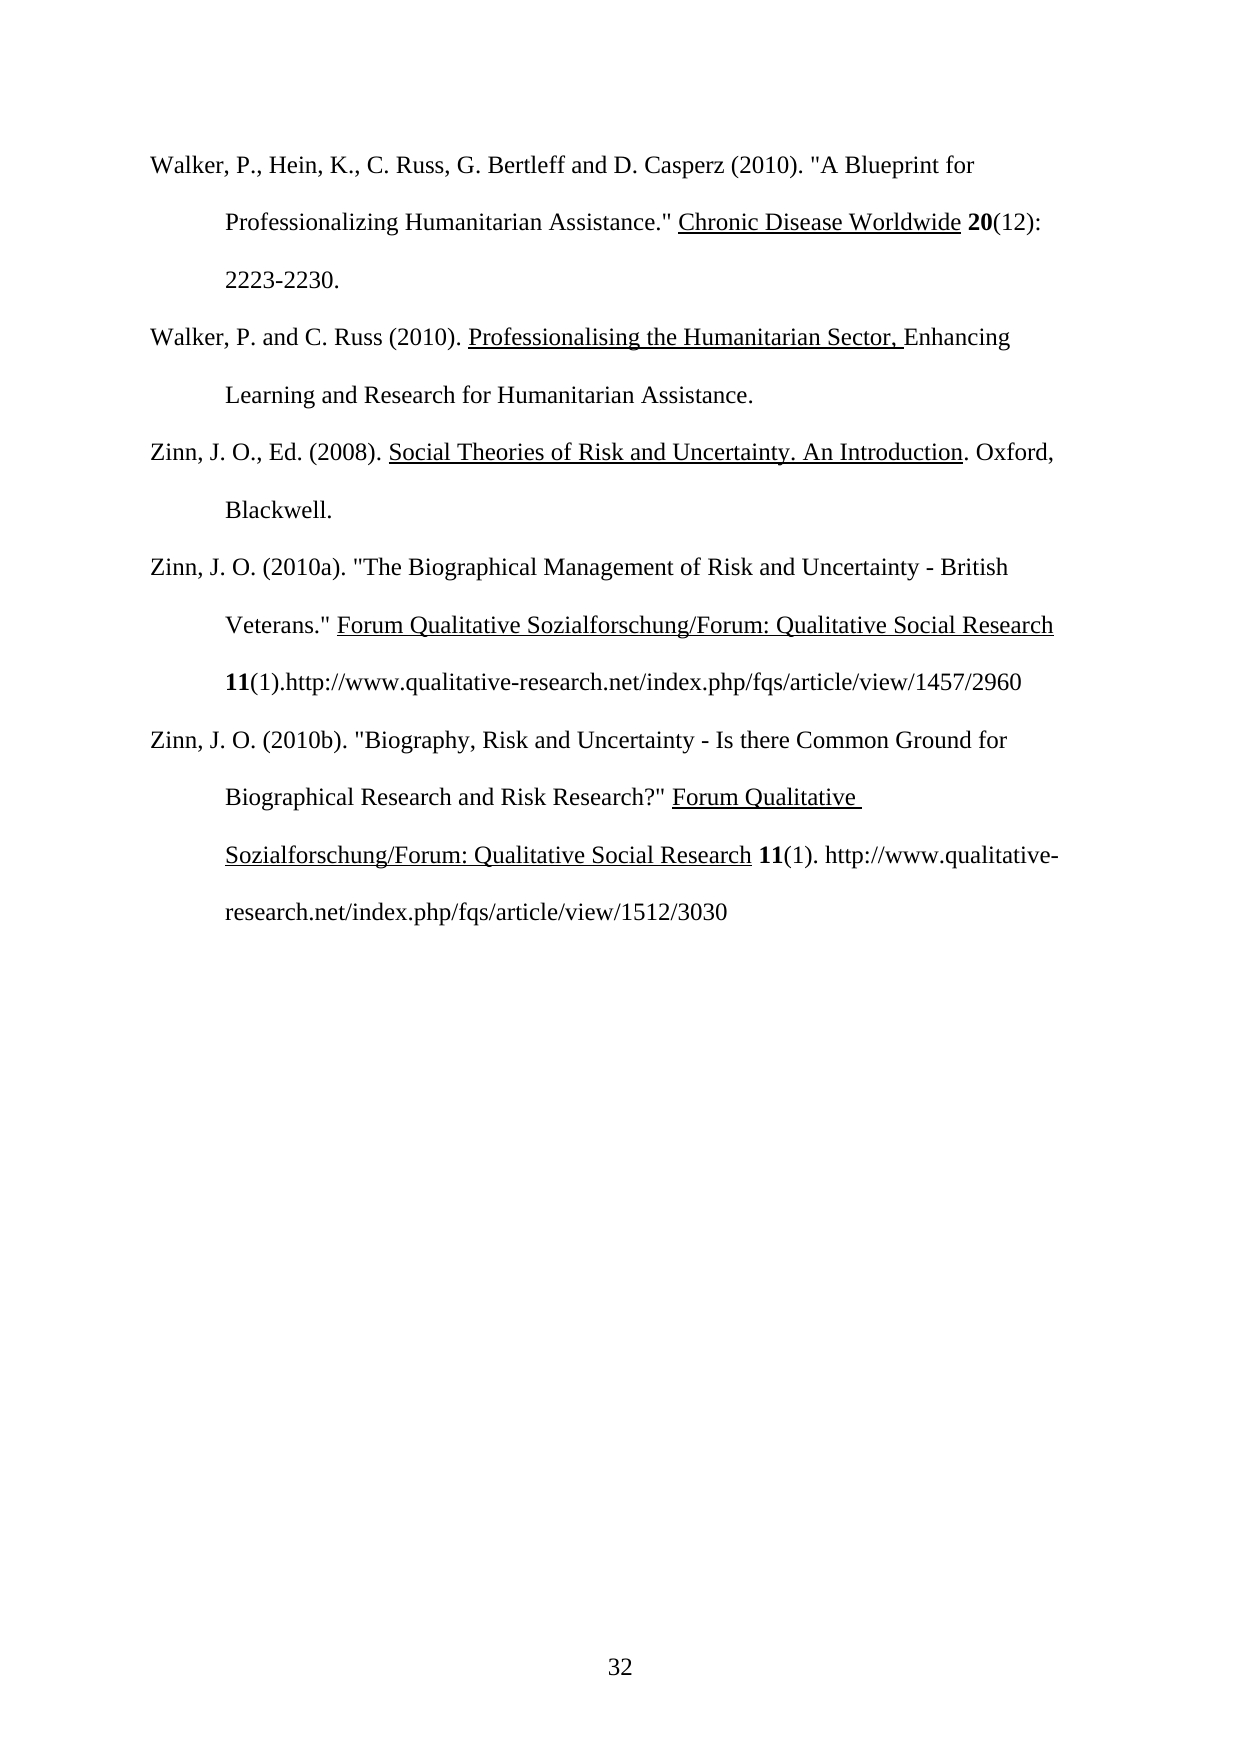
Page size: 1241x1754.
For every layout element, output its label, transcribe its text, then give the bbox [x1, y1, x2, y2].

text Zinn, J. O. (2010a). "The Biographical Management of Risk and Uncertainty - British Veterans." Forum Qualitative Sozialforschung/Forum: Qualitative Social Research 11(1).http://www.qualitative-research.net/index.php/fqs/article/view/1457/2960 [150, 552, 1090, 696]
text Zinn, J. O. (2010b). "Biography, Risk and Uncertainty - Is there Common Ground for Biographical Research and Risk Research?" Forum Qualitative Sozialforschung/Forum: Qualitative Social Research 11(1). http://www.qualitative-research.net/index.php/fqs/article/view/1512/3030 [150, 725, 1090, 926]
text Zinn, J. O., Ed. (2008). Social Theories of Risk and Uncertainty. An Introduction. Oxford, Blackwell. [150, 437, 1090, 524]
text Walker, P. and C. Russ (2010). Professionalising the Humanitarian Sector, Enhancing Learning and Research for Humanitarian Assistance. [150, 322, 1090, 409]
text Walker, P., Hein, K., C. Russ, G. Bertleff and D. Casperz (2010). "A Blueprint for Professionalizing Humanitarian Assistance." Chronic Disease Worldwide 20(12): 2223-2230. [150, 150, 1090, 294]
